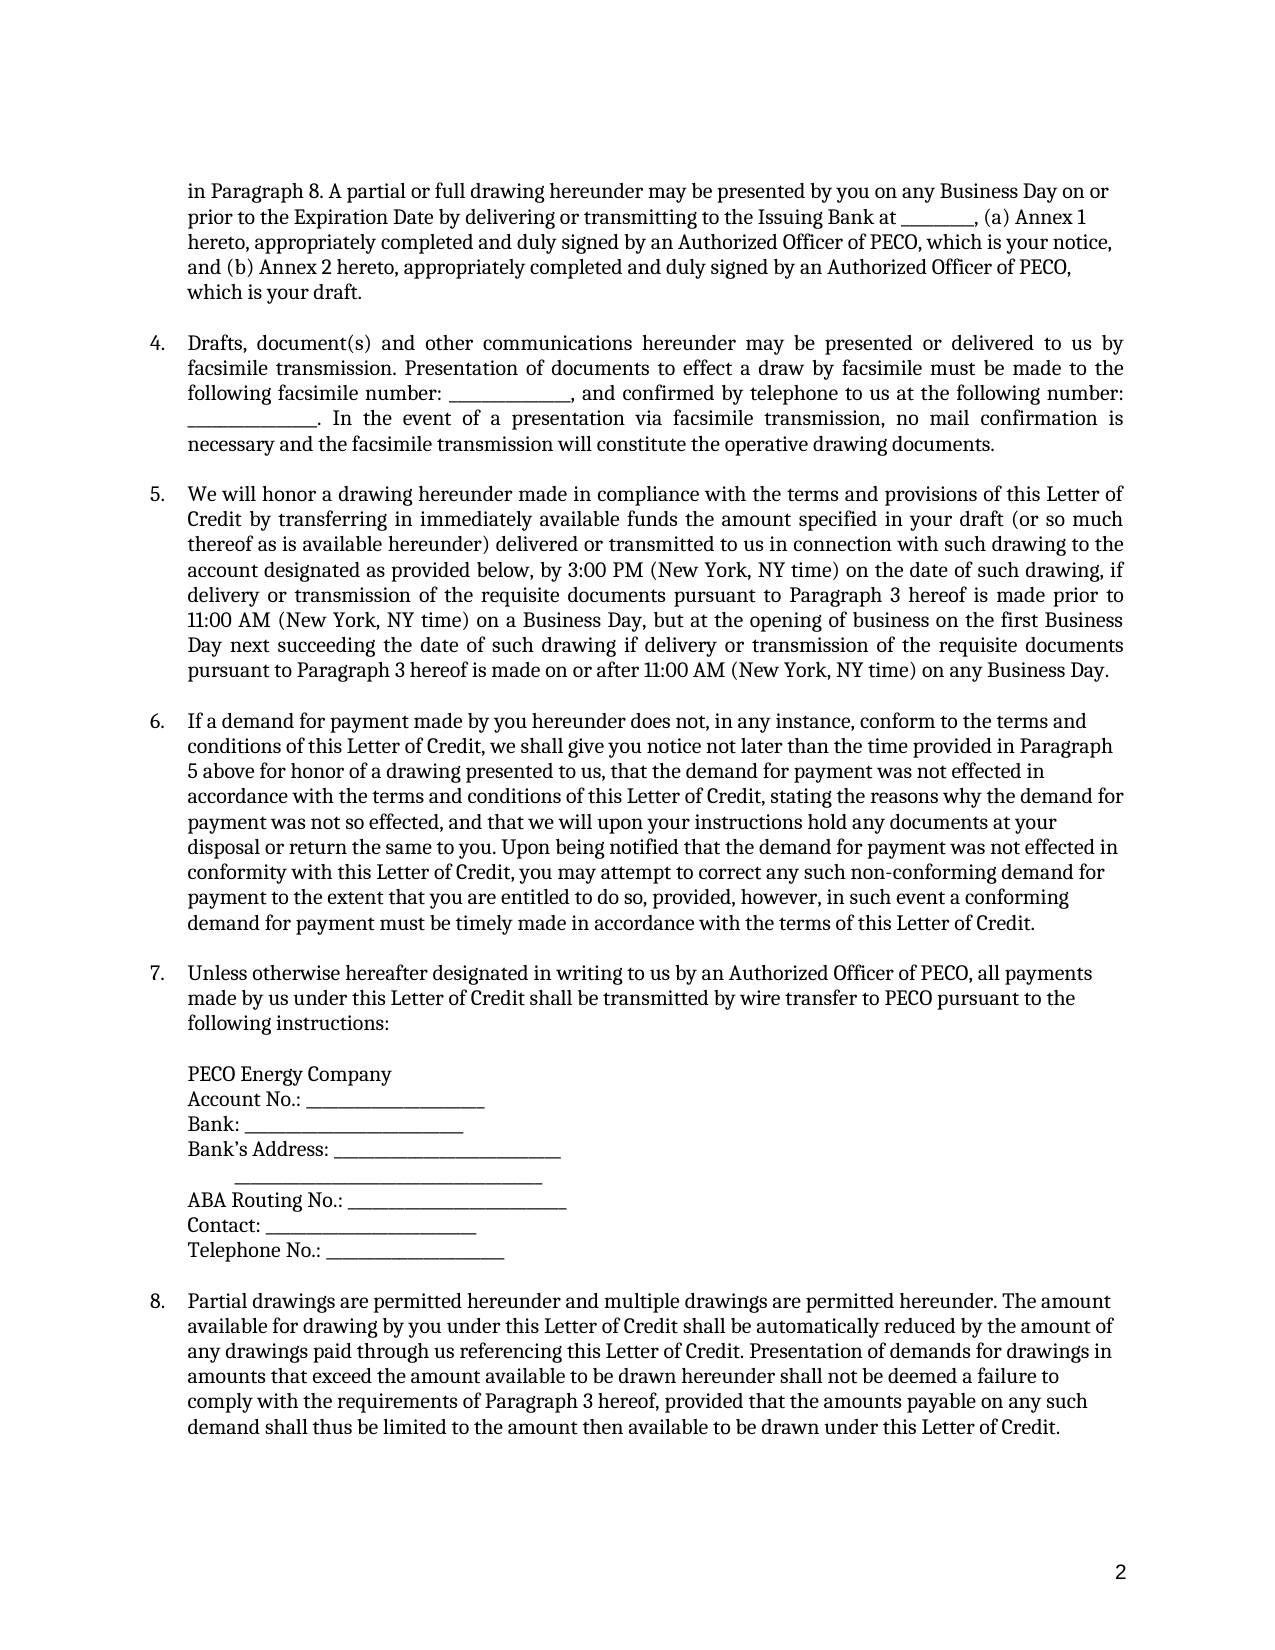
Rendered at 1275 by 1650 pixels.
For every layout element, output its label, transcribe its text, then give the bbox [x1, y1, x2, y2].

text PECO Energy Company [187, 1062, 1125, 1087]
text Bank: ___________________________ [187, 1112, 1125, 1137]
text 6. If a demand for payment made by you hereunder does not, in any instance, conform to the terms and conditions of this Letter of Credit, we shall give you notice not later than the time provided in Paragraph 5 above for honor of a drawing presented to us, that the demand for payment was not effected in accordance with the terms and conditions of this Letter of Credit, stating the reasons why the demand for payment was not so effected, and that we will upon your instructions hold any documents at your disposal or return the same to you. Upon being notified that the demand for payment was not effected in conformity with this Letter of Credit, you may attempt to correct any such non-conforming demand for payment to the extent that you are entitled to do so, provided, however, in such event a conforming demand for payment must be timely made in accordance with the terms of this Letter of Credit. [150, 709, 1125, 936]
list We will honor a drawing hereunder made in compliance with the terms and provisions of this Letter of Credit by transferring in immediately available funds the amount specified in your draft (or so much thereof as is available hereunder) delivered or transmitted to us in connection with such drawing to the account designated as provided below, by 3:00 PM (New York, NY time) on the date of such drawing, if delivery or transmission of the requisite documents pursuant to Paragraph 3 hereof is made prior to 11:00 AM (New York, NY time) on a Business Day, but at the opening of business on the first Business Day next succeeding the date of such drawing if delivery or transmission of the requisite documents pursuant to Paragraph 3 hereof is made on or after 11:00 AM (New York, NY time) on any Business Day. [150, 482, 1125, 683]
text Contact: __________________________ [187, 1213, 1125, 1238]
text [150, 179, 1125, 305]
list Drafts, document(s) and other communications hereunder may be presented or delivered to us by facsimile transmission. Presentation of documents to effect a draw by facsimile must be made to the following facsimile number: _______________, and confirmed by telephone to us at the following number: ________________. In the event of a presentation via facsimile transmission, no mail confirmation is necessary and the facsimile transmission will constitute the operative drawing documents. [150, 331, 1125, 457]
text Telephone No.: ______________________ [187, 1238, 1125, 1263]
text Bank’s Address: ____________________________ [187, 1137, 1125, 1162]
text Routing No.: ___________________________ [187, 1188, 1125, 1213]
text Account No.: ______________________ [187, 1087, 1125, 1112]
text ______________________________________ [187, 1162, 1125, 1188]
text 7. Unless otherwise hereafter designated in writing to us by an Authorized Officer of PECO, all payments made by us under this Letter of Credit shall be transmitted by wire transfer to PECO pursuant to the following instructions: [150, 961, 1125, 1036]
text 8. Partial drawings are permitted hereunder and multiple drawings are permitted hereunder. The amount available for drawing by you under this Letter of Credit shall be automatically reduced by the amount of any drawings paid through us referencing this Letter of Credit. Presentation of demands for drawings in amounts that exceed the amount available to be drawn hereunder shall not be deemed a failure to comply with the requirements of Paragraph 3 hereof, provided that the amounts payable on any such demand shall thus be limited to the amount then available to be drawn under this Letter of Credit. [150, 1288, 1125, 1440]
